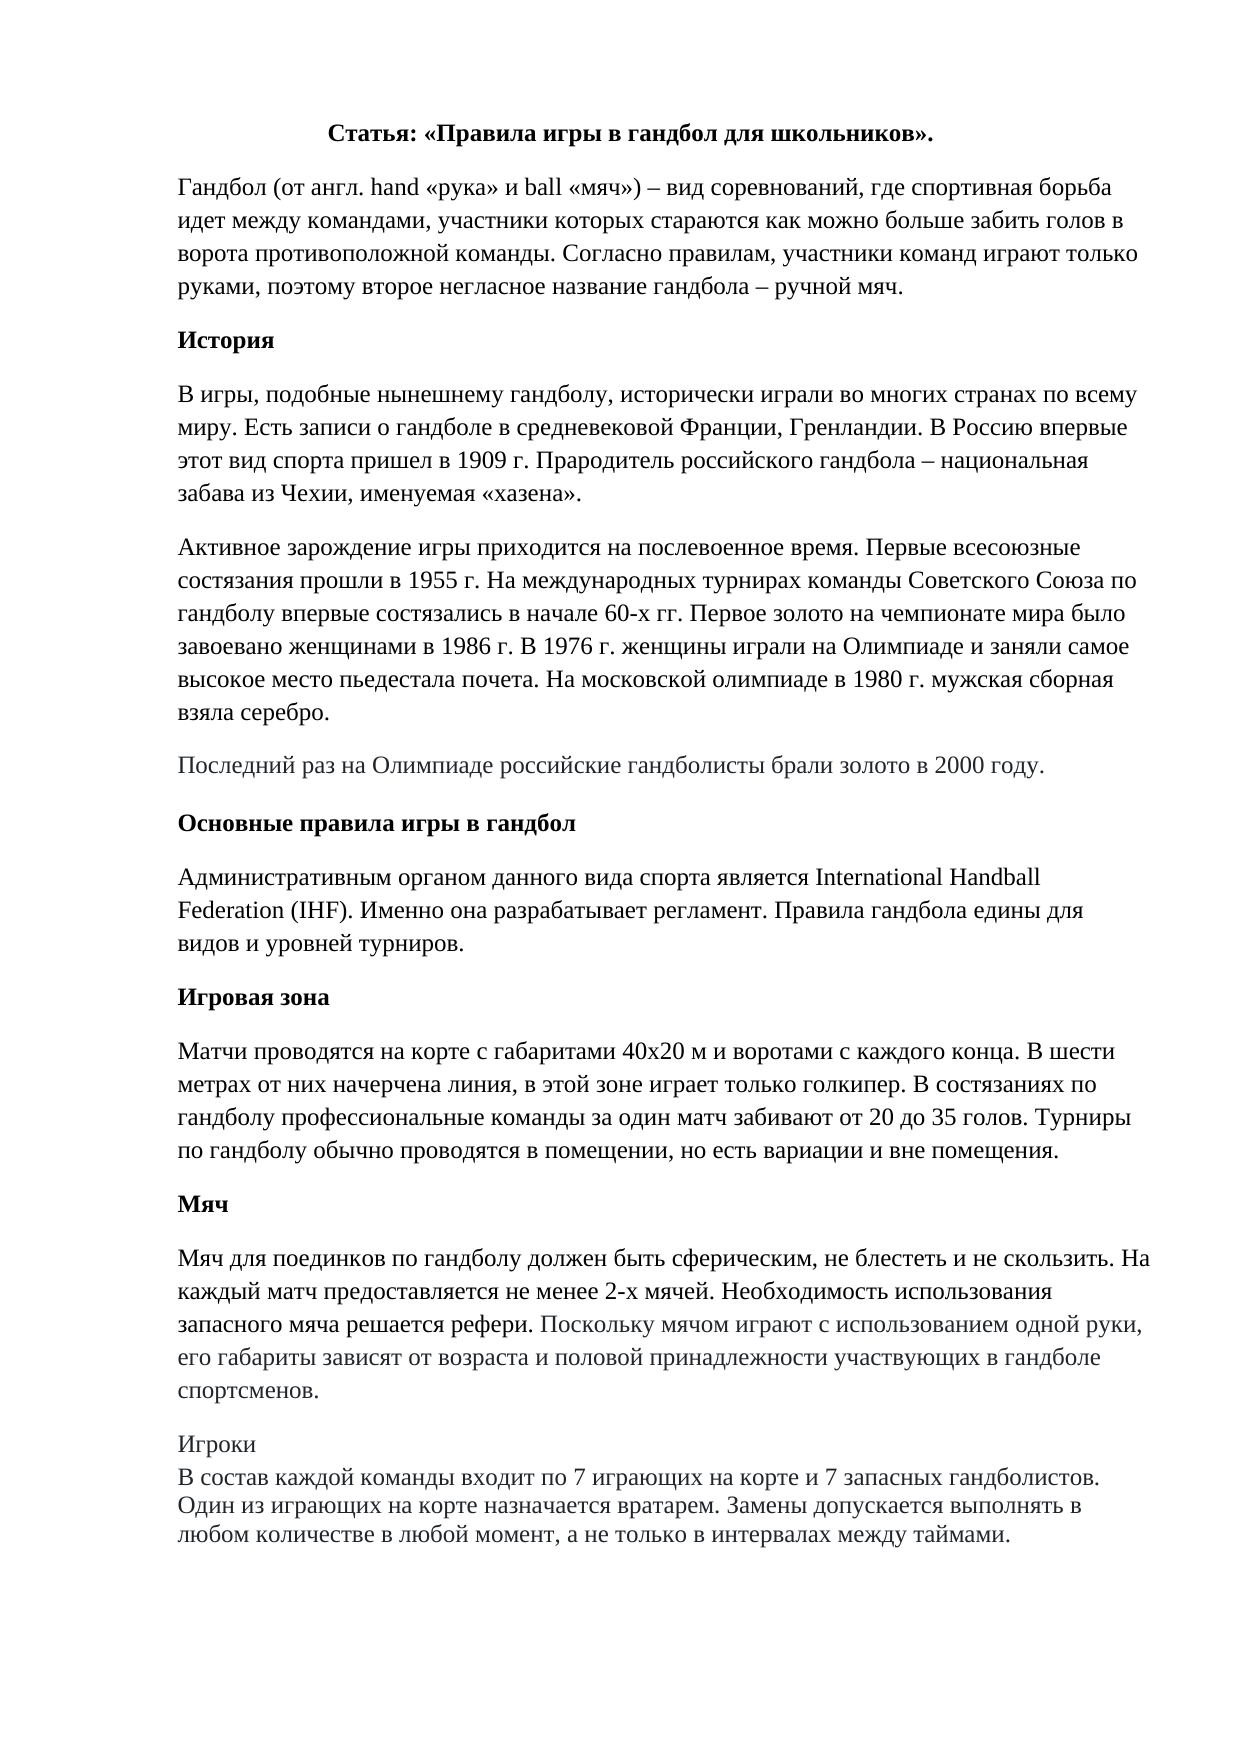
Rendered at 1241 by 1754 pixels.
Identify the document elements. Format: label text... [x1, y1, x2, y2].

text Мяч [177, 1189, 1152, 1218]
text Мяч для поединков по гандболу должен быть сферическим, не блестеть и не скользить. На каждый матч предоставляется не менее 2-х мячей. Необходимость использования запасного мяча решается рефери. Поскольку мячом играют с использованием одной руки, его габариты зависят от возраста и половой принадлежности участвующих в гандболе спортсменов. [177, 1243, 1152, 1404]
text Гандбол (от англ. hand «рука» и ball «мяч») – вид соревнований, где спортивная борьба идет между командами, участники которых стараются как можно больше забить голов в ворота противоположной команды. Согласно правилам, участники команд играют только руками, поэтому второе негласное название гандбола – ручной мяч. [177, 172, 1152, 300]
text Административным органом данного вида спорта является International Handball Federation (IHF). Именно она разрабатывает регламент. Правила гандбола едины для видов и уровней турниров. [177, 862, 1152, 957]
text Основные правила игры в гандбол [177, 808, 1152, 837]
text Статья: «Правила игры в гандбол для школьников». [177, 118, 1152, 147]
text Последний раз на Олимпиаде российские гандболисты брали золото в 2000 году. [177, 751, 1152, 779]
text История [177, 325, 1152, 354]
subtitle Игроки [177, 1429, 1152, 1458]
text В состав каждой команды входит по 7 играющих на корте и 7 запасных гандболистов. Один из играющих на корте назначается вратарем. Замены допускается выполнять в любом количестве в любой момент, а не только в интервалах между таймами. [177, 1462, 1152, 1548]
text Матчи проводятся на корте с габаритами 40х20 м и воротами с каждого конца. В шести метрах от них начерчена линия, в этой зоне играет только голкипер. В состязаниях по гандболу профессиональные команды за один матч забивают от 20 до 35 голов. Турниры по гандболу обычно проводятся в помещении, но есть вариации и вне помещения. [177, 1036, 1152, 1164]
text Игровая зона [177, 982, 1152, 1011]
text Активное зарождение игры приходится на послевоенное время. Первые всесоюзные состязания прошли в 1955 г. На международных турнирах команды Советского Союза по гандболу впервые состязались в начале 60-х гг. Первое золото на чемпионате мира было завоевано женщинами в 1986 г. В 1976 г. женщины играли на Олимпиаде и заняли самое высокое место пьедестала почета. На московской олимпиаде в 1980 г. мужская сборная взяла серебро. [177, 532, 1152, 726]
text В игры, подобные нынешнему гандболу, исторически играли во многих странах по всему миру. Есть записи о гандболе в средневековой Франции, Гренландии. В Россию впервые этот вид спорта пришел в 1909 г. Прародитель российского гандбола – национальная забава из Чехии, именуемая «хазена». [177, 379, 1152, 507]
